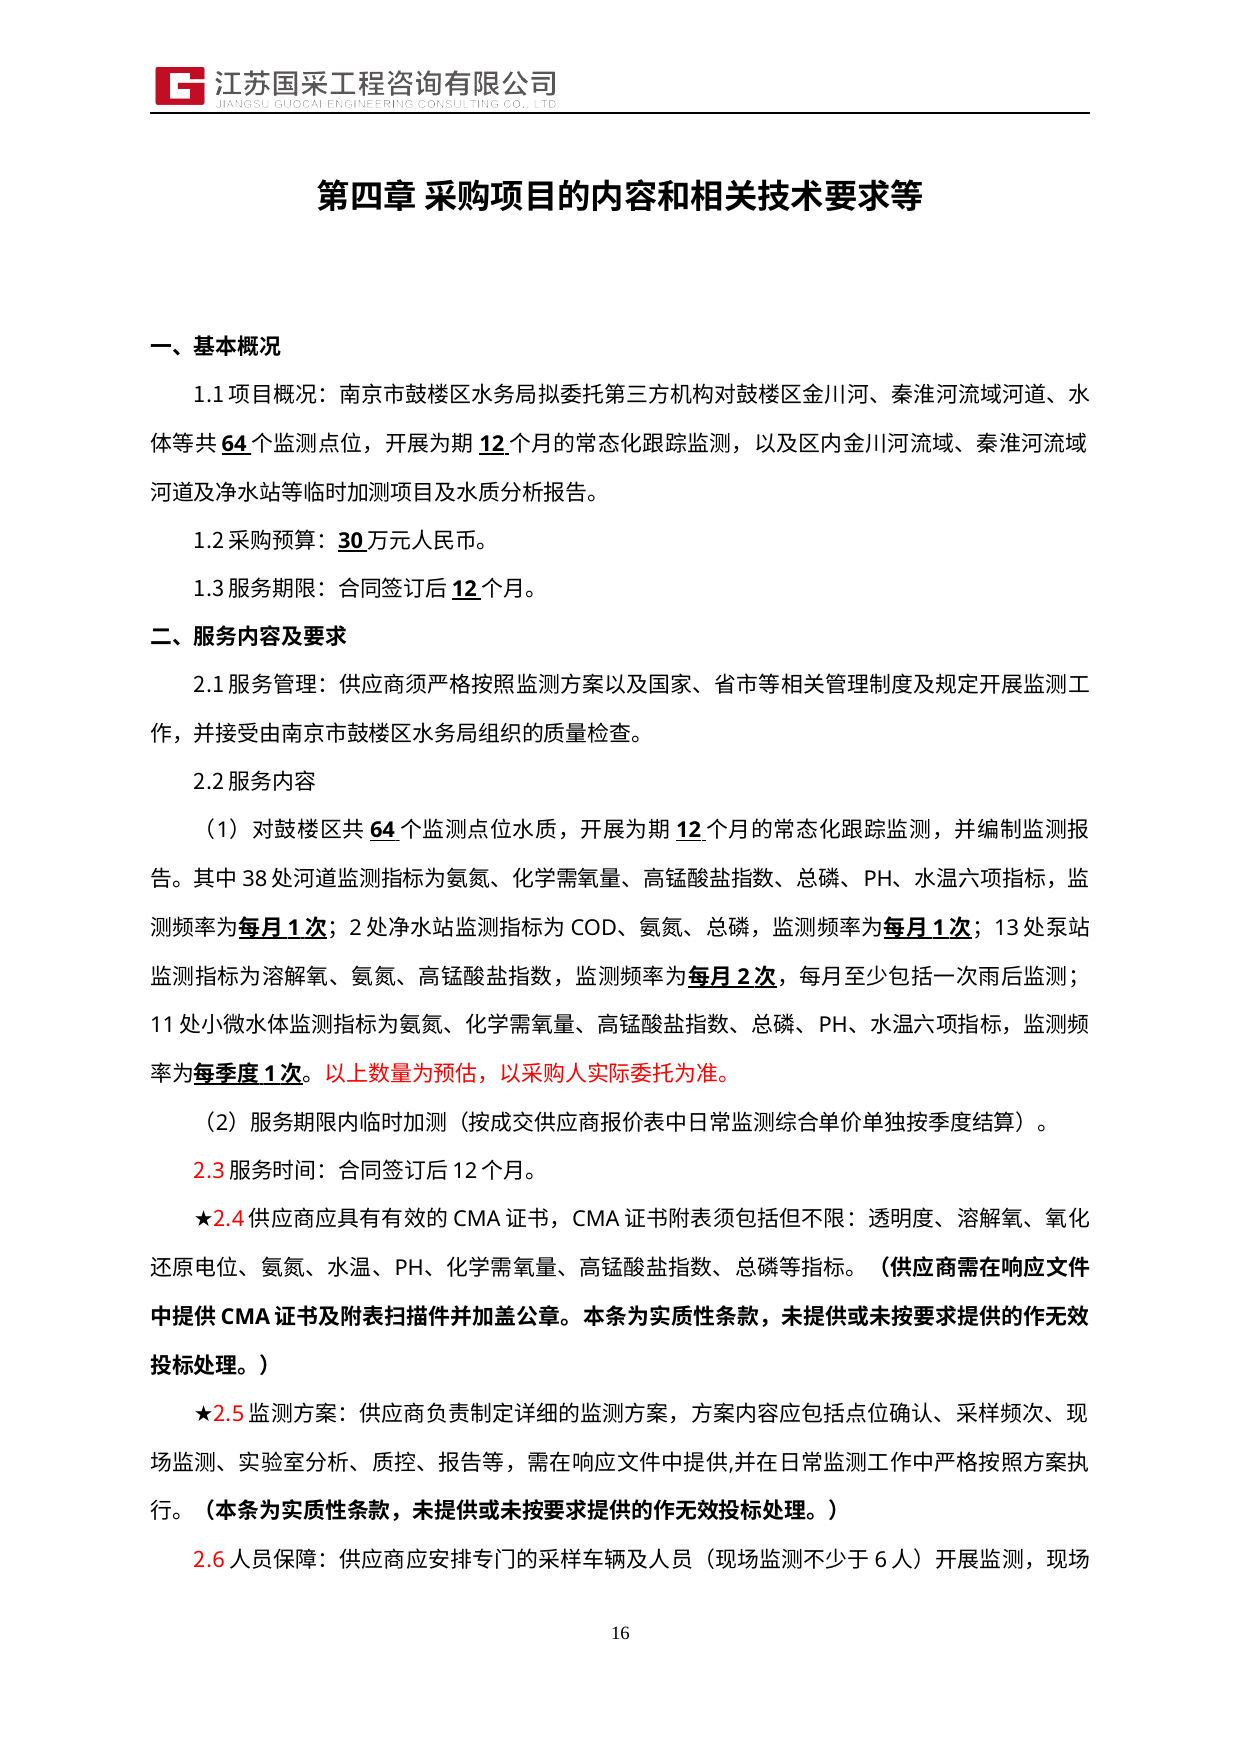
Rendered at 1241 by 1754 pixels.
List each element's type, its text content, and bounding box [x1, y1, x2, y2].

list ★2.5监测方案：供应商负责制定详细的监测方案，方案内容应包括点位确认、采样频次、现场监测、实验室分析、质控、报告等，需在响应文件中提供,并在日常监测工作中严格按照方案执行。（本条为实质性条款，未提供或未按要求提供的作无效投标处理。） [150, 1396, 1090, 1526]
list 1.2采购预算：30万元人民币。 [150, 523, 1090, 555]
list （2）服务期限内临时加测（按成交供应商报价表中日常监测综合单价单独按季度结算）。 [150, 1104, 1090, 1137]
list 2.3服务时间：合同签订后12个月。 [150, 1153, 1090, 1185]
picture [153, 64, 207, 107]
list （1）对鼓楼区共64个监测点位水质，开展为期12个月的常态化跟踪监测，并编制监测报告。其中38处河道监测指标为氨氮、化学需氧量、高锰酸盐指数、总磷、PH、水温六项指标，监测频率为每月1次；2处净水站监测指标为COD、氨氮、总磷，监测频率为每月1次；13处泵站监测指标为溶解氧、氨氮、高锰酸盐指数，监测频率为每月2次，每月至少包括一次雨后监测；11处小微水体监测指标为氨氮、化学需氧量、高锰酸盐指数、总磷、PH、水温六项指标，监测频率为每季度1次。以上数量为预估，以采购人实际委托为准。 [150, 812, 1090, 1088]
list 2.2服务内容 [150, 764, 1090, 796]
list 2.1服务管理：供应商须严格按照监测方案以及国家、省市等相关管理制度及规定开展监测工作，并接受由南京市鼓楼区水务局组织的质量检查。 [150, 667, 1090, 748]
list 二、服务内容及要求 [150, 619, 1090, 651]
list ★2.4供应商应具有有效的CMA证书，CMA证书附表须包括但不限：透明度、溶解氧、氧化还原电位、氨氮、水温、PH、化学需氧量、高锰酸盐指数、总磷等指标。（供应商需在响应文件中提供CMA证书及附表扫描件并加盖公章。本条为实质性条款，未提供或未按要求提供的作无效投标处理。） [150, 1201, 1090, 1380]
list 1.1项目概况：南京市鼓楼区水务局拟委托第三方机构对鼓楼区金川河、秦淮河流域河道、水体等共64个监测点位，开展为期12个月的常态化跟踪监测，以及区内金川河流域、秦淮河流域河道及净水站等临时加测项目及水质分析报告。 [150, 377, 1090, 507]
list 1.3服务期限：合同签订后12个月。 [150, 571, 1090, 603]
subtitle 第四章 采购项目的内容和相关技术要求等 [150, 162, 1090, 227]
picture [213, 66, 560, 112]
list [150, 1541, 1090, 1574]
list 一、基本概况 [150, 329, 1090, 361]
